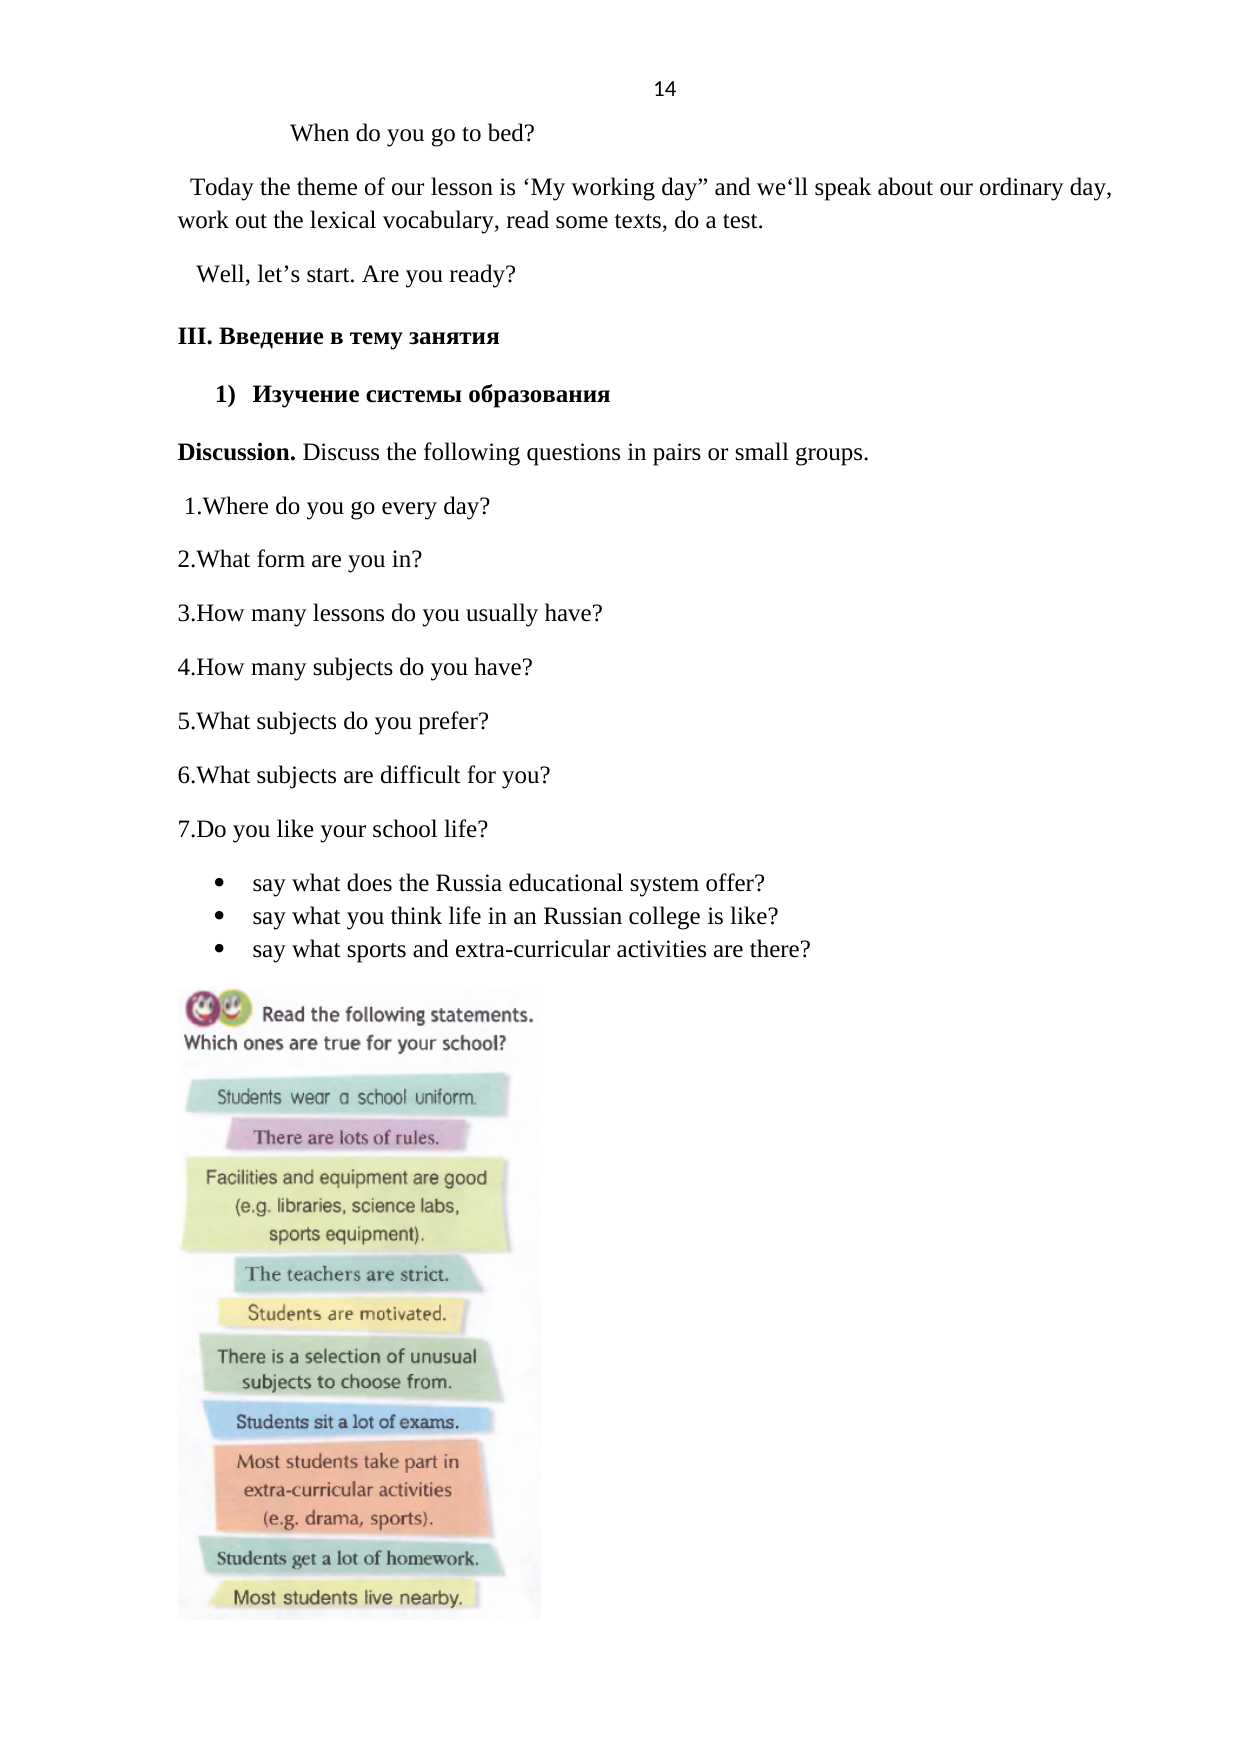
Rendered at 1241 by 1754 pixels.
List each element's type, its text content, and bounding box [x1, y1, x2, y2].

text Discussion. Discuss the following questions in pairs or small groups. [177, 437, 1152, 466]
list say what does the Russia educational system offer? [215, 868, 1152, 896]
list Изучение системы образования [215, 379, 1152, 408]
text 5.What subjects do you prefer? [177, 706, 1152, 735]
text 4.How many subjects do you have? [177, 652, 1152, 681]
text When do you go to bed? [177, 118, 1152, 147]
text 1.Where do you go every day? [177, 491, 1152, 519]
picture [177, 987, 542, 1620]
text 6.What subjects are difficult for you? [177, 760, 1152, 789]
text 3.How many lessons do you usually have? [177, 598, 1152, 627]
text III. Введение в тему занятия [177, 321, 1152, 350]
list say what you think life in an Russian college is like? [215, 901, 1152, 929]
text Well, let’s start. Are you ready? [177, 259, 1152, 288]
list say what sports and extra-curricular activities are there? [215, 934, 1152, 962]
text 2.What form are you in? [177, 544, 1152, 573]
text Today the theme of our lesson is ‘My working day” and we‘ll speak about our ordinary day, work out the lexical vocabulary, read some texts, do a test. [177, 172, 1152, 234]
text 7.Do you like your school life? [177, 814, 1152, 843]
